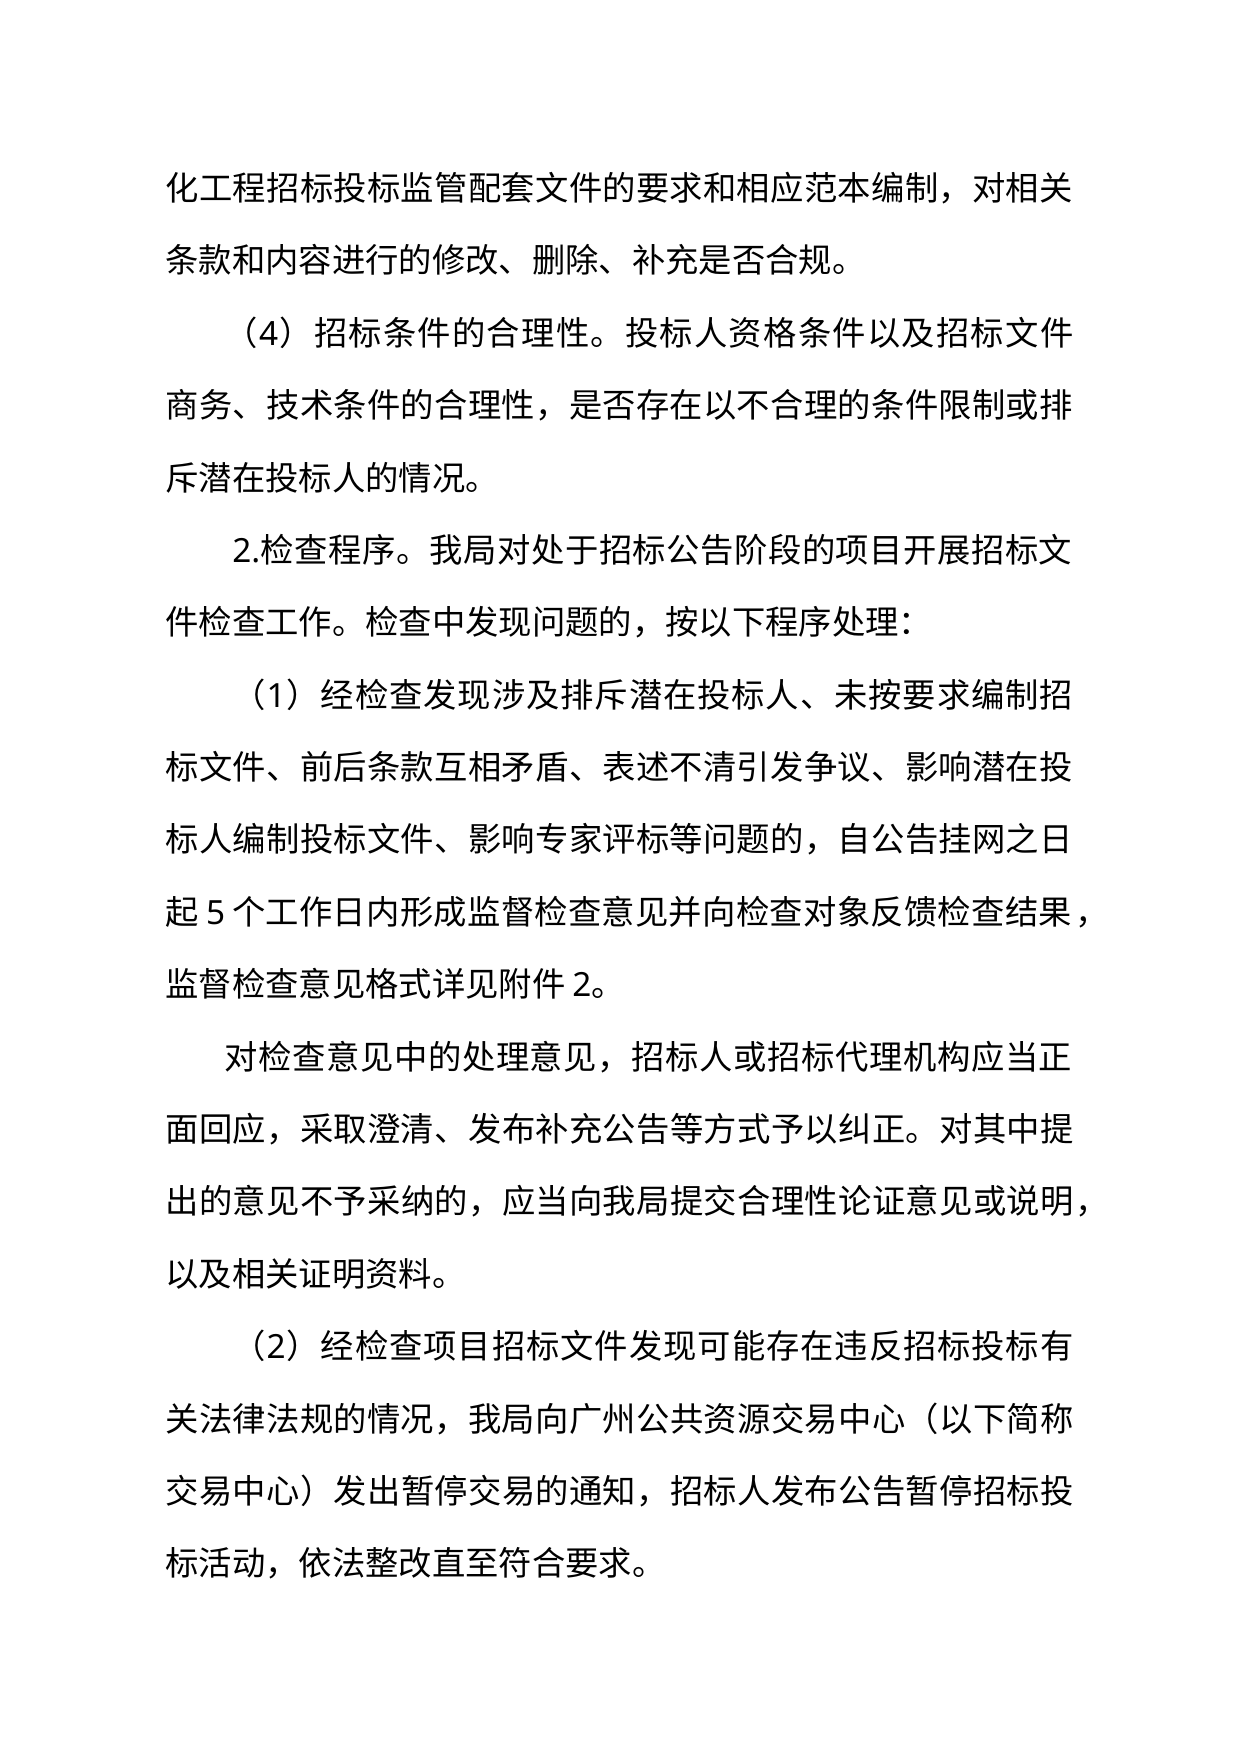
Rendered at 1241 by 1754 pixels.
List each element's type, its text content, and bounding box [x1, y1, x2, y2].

text 2.检查程序。我局对处于招标公告阶段的项目开展招标文件检查工作。检查中发现问题的，按以下程序处理： [165, 524, 1075, 644]
text （2）经检查项目招标文件发现可能存在违反招标投标有关法律法规的情况，我局向广州公共资源交易中心（以下简称交易中心）发出暂停交易的通知，招标人发布公告暂停招标投标活动，依法整改直至符合要求。 [165, 1320, 1075, 1585]
text （1）经检查发现涉及排斥潜在投标人、未按要求编制招标文件、前后条款互相矛盾、表述不清引发争议、影响潜在投标人编制投标文件、影响专家评标等问题的，自公告挂网之日起5个工作日内形成监督检查意见并向检查对象反馈检查结果，监督检查意见格式详见附件2。 [165, 668, 1075, 1006]
text 对检查意见中的处理意见，招标人或招标代理机构应当正面回应，采取澄清、发布补充公告等方式予以纠正。对其中提出的意见不予采纳的，应当向我局提交合理性论证意见或说明，以及相关证明资料。 [165, 1031, 1075, 1296]
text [165, 162, 1075, 282]
text （4）招标条件的合理性。投标人资格条件以及招标文件商务、技术条件的合理性，是否存在以不合理的条件限制或排斥潜在投标人的情况。 [165, 307, 1075, 499]
